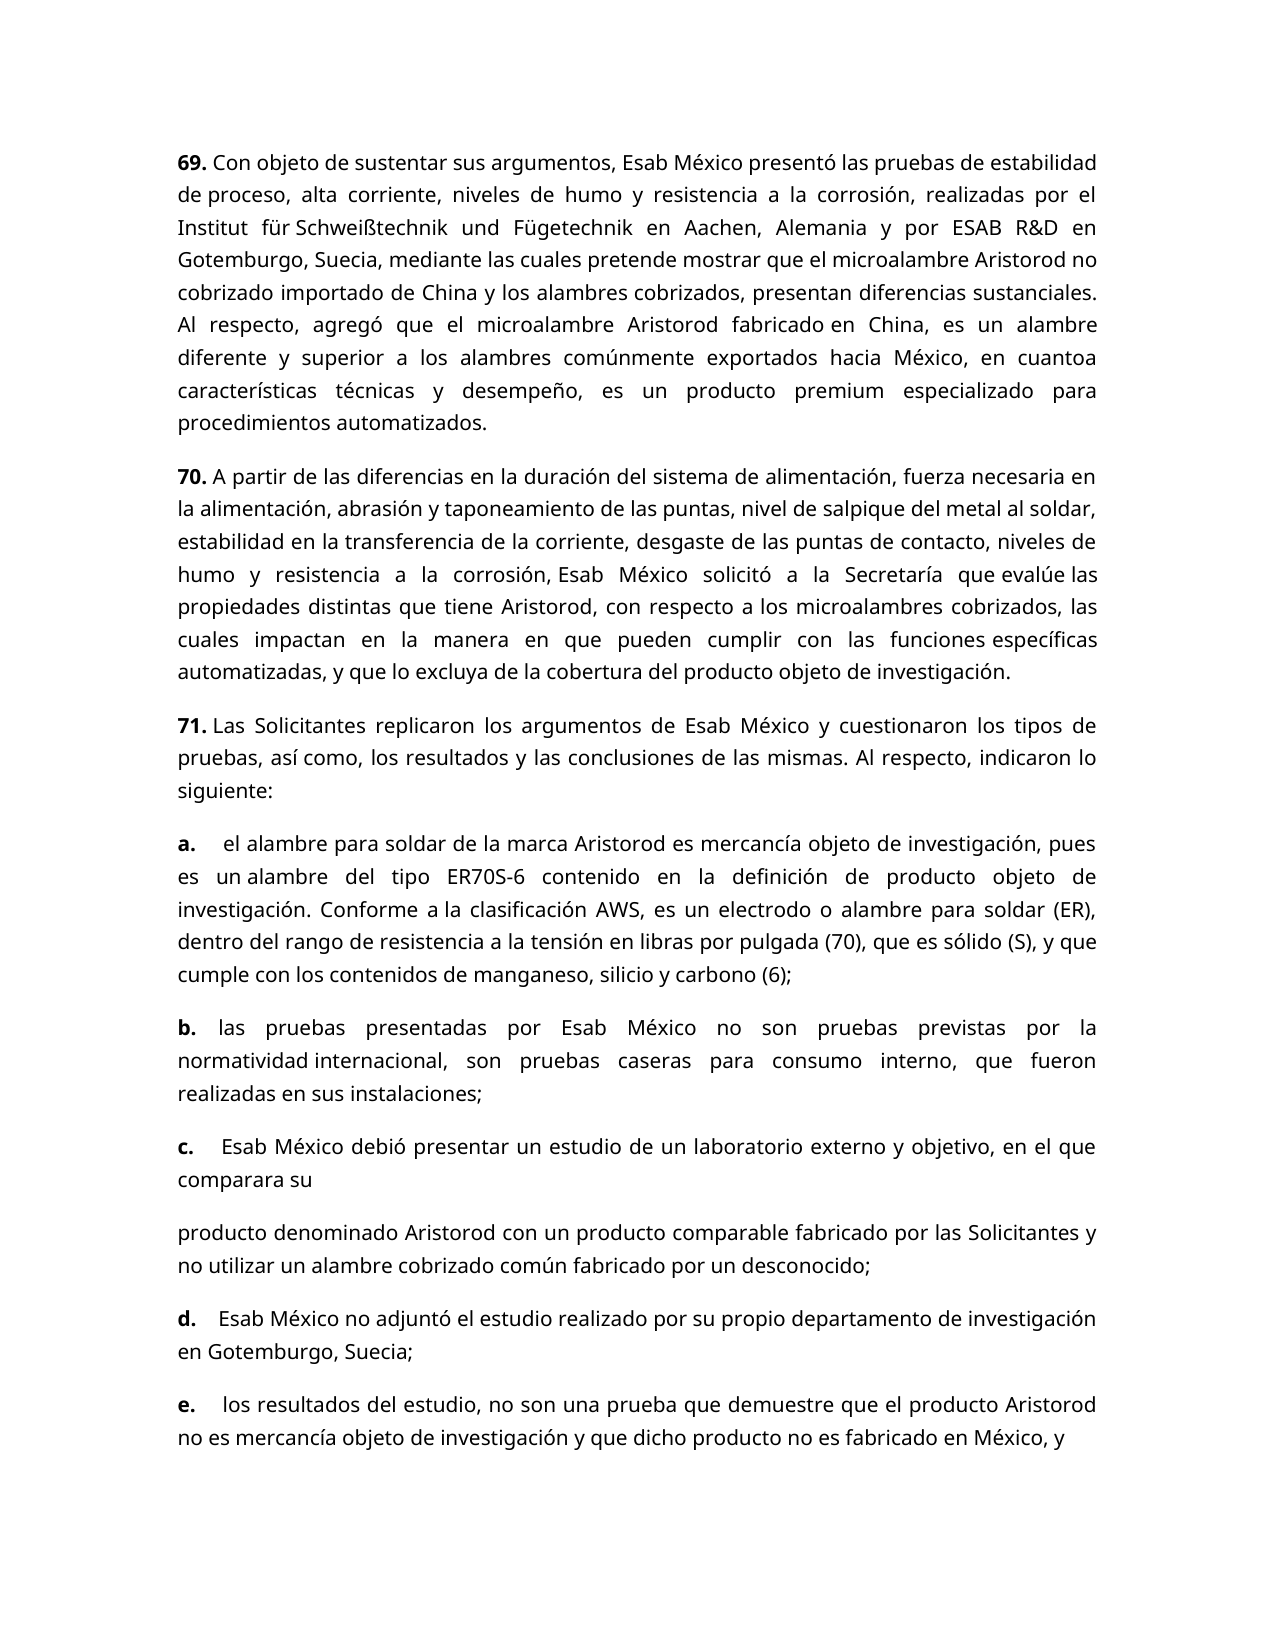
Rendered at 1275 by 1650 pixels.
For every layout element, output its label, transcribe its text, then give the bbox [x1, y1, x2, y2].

text d. Esab México no adjuntó el estudio realizado por su propio departamento de investigación en Gotemburgo, Suecia; [177, 1304, 1098, 1365]
text a. el alambre para soldar de la marca Aristorod es mercancía objeto de investigación, pues es un alambre del tipo ER70S-6 contenido en la definición de producto objeto de investigación. Conforme a la clasificación AWS, es un electrodo o alambre para soldar (ER), dentro del rango de resistencia a la tensión en libras por pulgada (70), que es sólido (S), y que cumple con los contenidos de manganeso, silicio y carbono (6); [177, 829, 1098, 988]
text c. Esab México debió presentar un estudio de un laboratorio externo y objetivo, en el que comparara su [177, 1132, 1098, 1193]
text 71. Las Solicitantes replicaron los argumentos de Esab México y cuestionaron los tipos de pruebas, así como, los resultados y las conclusiones de las mismas. Al respecto, indicaron lo siguiente: [177, 711, 1098, 804]
text b. las pruebas presentadas por Esab México no son pruebas previstas por la normatividad internacional, son pruebas caseras para consumo interno, que fueron realizadas en sus instalaciones; [177, 1013, 1098, 1107]
text e. los resultados del estudio, no son una prueba que demuestre que el producto Aristorod no es mercancía objeto de investigación y que dicho producto no es fabricado en México, y [177, 1390, 1098, 1451]
text 70. A partir de las diferencias en la duración del sistema de alimentación, fuerza necesaria en la alimentación, abrasión y taponeamiento de las puntas, nivel de salpique del metal al soldar, estabilidad en la transferencia de la corriente, desgaste de las puntas de contacto, niveles de humo y resistencia a la corrosión, Esab México solicitó a la Secretaría que evalúe las propiedades distintas que tiene Aristorod, con respecto a los microalambres cobrizados, las cuales impactan en la manera en que pueden cumplir con las funciones específicas automatizadas, y que lo excluya de la cobertura del producto objeto de investigación. [177, 462, 1098, 686]
text producto denominado Aristorod con un producto comparable fabricado por las Solicitantes y no utilizar un alambre cobrizado común fabricado por un desconocido; [177, 1218, 1098, 1279]
text 69. Con objeto de sustentar sus argumentos, Esab México presentó las pruebas de estabilidad de proceso, alta corriente, niveles de humo y resistencia a la corrosión, realizadas por el Institut für Schweißtechnik und Fügetechnik en Aachen, Alemania y por ESAB R&D en Gotemburgo, Suecia, mediante las cuales pretende mostrar que el microalambre Aristorod no cobrizado importado de China y los alambres cobrizados, presentan diferencias sustanciales. Al respecto, agregó que el microalambre Aristorod fabricado en China, es un alambre diferente y superior a los alambres comúnmente exportados hacia México, en cuantoa características técnicas y desempeño, es un producto premium especializado para procedimientos automatizados. [177, 148, 1098, 437]
